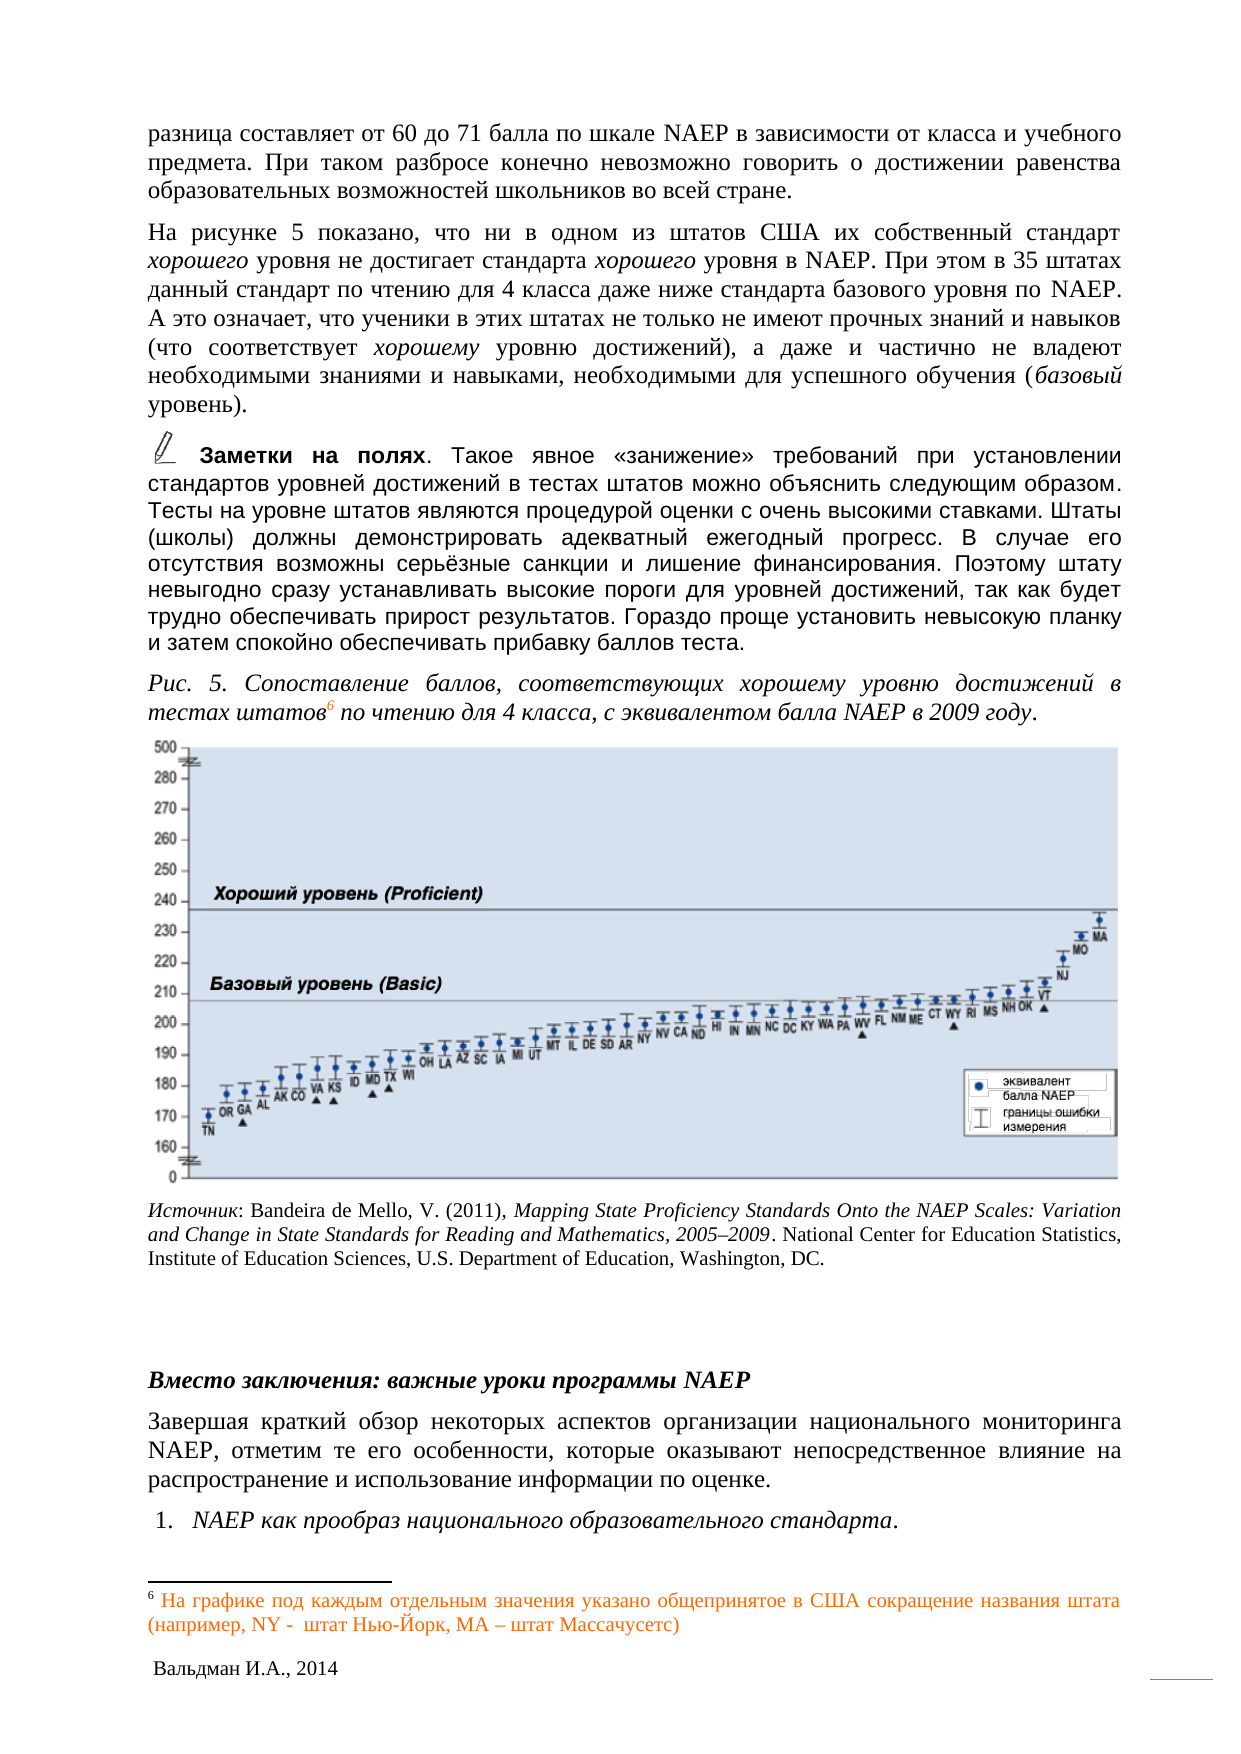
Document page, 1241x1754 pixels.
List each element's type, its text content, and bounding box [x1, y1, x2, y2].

text Вместо заключения: важные уроки программы NAEP [148, 1365, 1122, 1394]
text Источник: Bandeira de Mello, V. (2011), Mapping State Proficiency Standards Onto the NAEP Scales: Variation and Change in State Standards for Reading and Mathematics, 2005–2009. National Center for Education Statistics, Institute of Education Sciences, U.S. Department of Education, Washington, DC. [148, 1198, 1122, 1270]
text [148, 118, 1122, 204]
text Рис. 5. Сопоставление баллов, соответствующих хорошему уровню достижений в тестах штатов по чтению для 4 класса, с эквивалентом балла NAEP в 2009 году. [148, 668, 1122, 725]
text На рисунке 5 показано, что ни в одном из штатов США их собственный стандарт хорошего уровня не достигает стандарта хорошего уровня в NAEP. При этом в 35 штатах данный стандарт по чтению для 4 класса даже ниже стандарта базового уровня по NAEP. А это означает, что ученики в этих штатах не только не имеют прочных знаний и навыков (что соответствует хорошему уровню достижений), а даже и частично не владеют необходимыми знаниями и навыками, необходимыми для успешного обучения (базовый уровень). [148, 217, 1122, 418]
text Завершая краткий обзор некоторых аспектов организации национального мониторинга NAEP, отметим те его особенности, которые оказывают непосредственное влияние на распространение и использование информации по оценке. [148, 1406, 1122, 1492]
picture [147, 737, 1123, 1186]
text Заметки на полях. Такое явное «занижение» требований при установлении стандартов уровней достижений в тестах штатов можно объяснить следующим образом. Тесты на уровне штатов являются процедурой оценки с очень высокими ставками. Штаты (школы) должны демонстрировать адекватный ежегодный прогресс. В случае его отсутствия возможны серьёзные санкции и лишение финансирования. Поэтому штату невыгодно сразу устанавливать высокие пороги для уровней достижений, так как будет трудно обеспечивать прирост результатов. Гораздо проще установить невысокую планку и затем спокойно обеспечивать прибавку баллов теста. [148, 431, 1122, 655]
list NAEP как прообраз национального образовательного стандарта. [154, 1505, 1122, 1534]
picture [147, 430, 181, 464]
